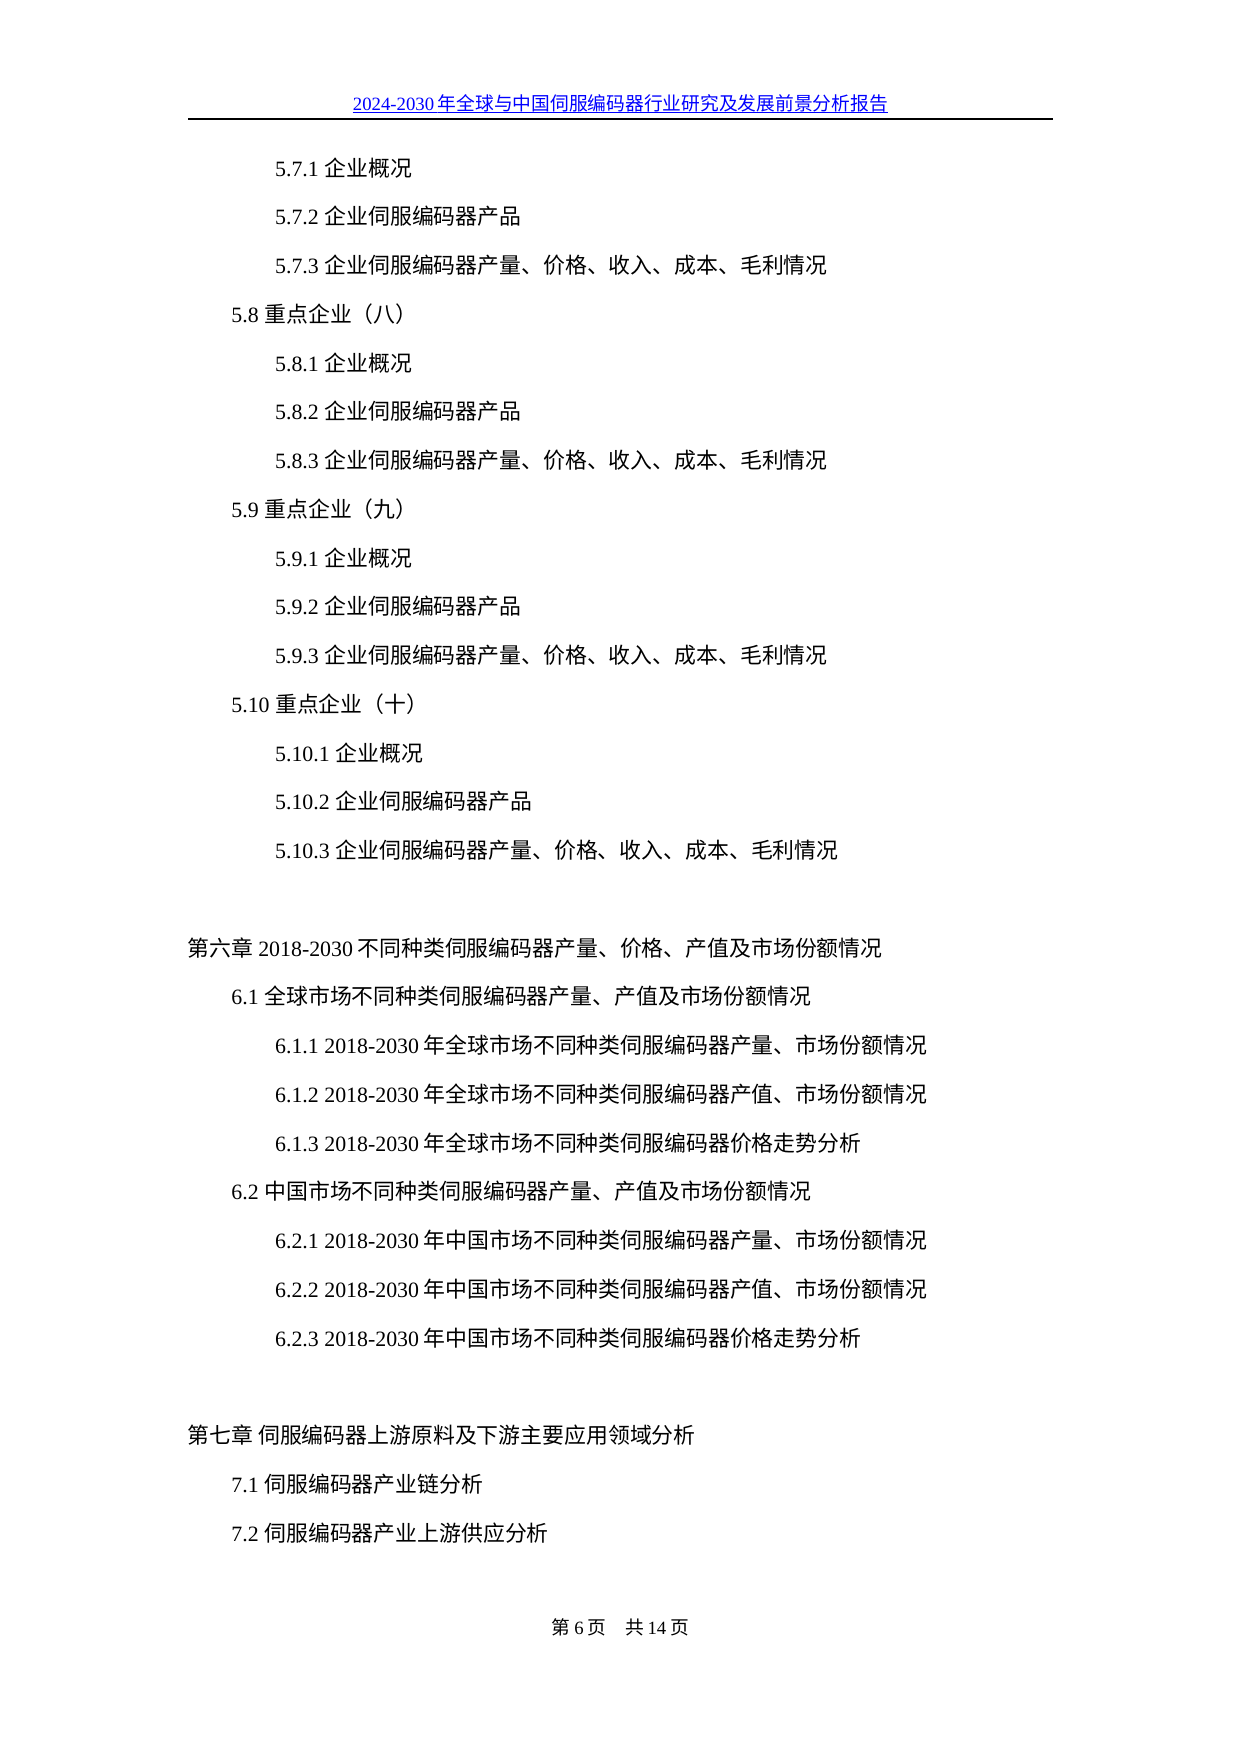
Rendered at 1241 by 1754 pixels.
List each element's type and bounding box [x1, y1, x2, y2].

text [187, 150, 1053, 1548]
